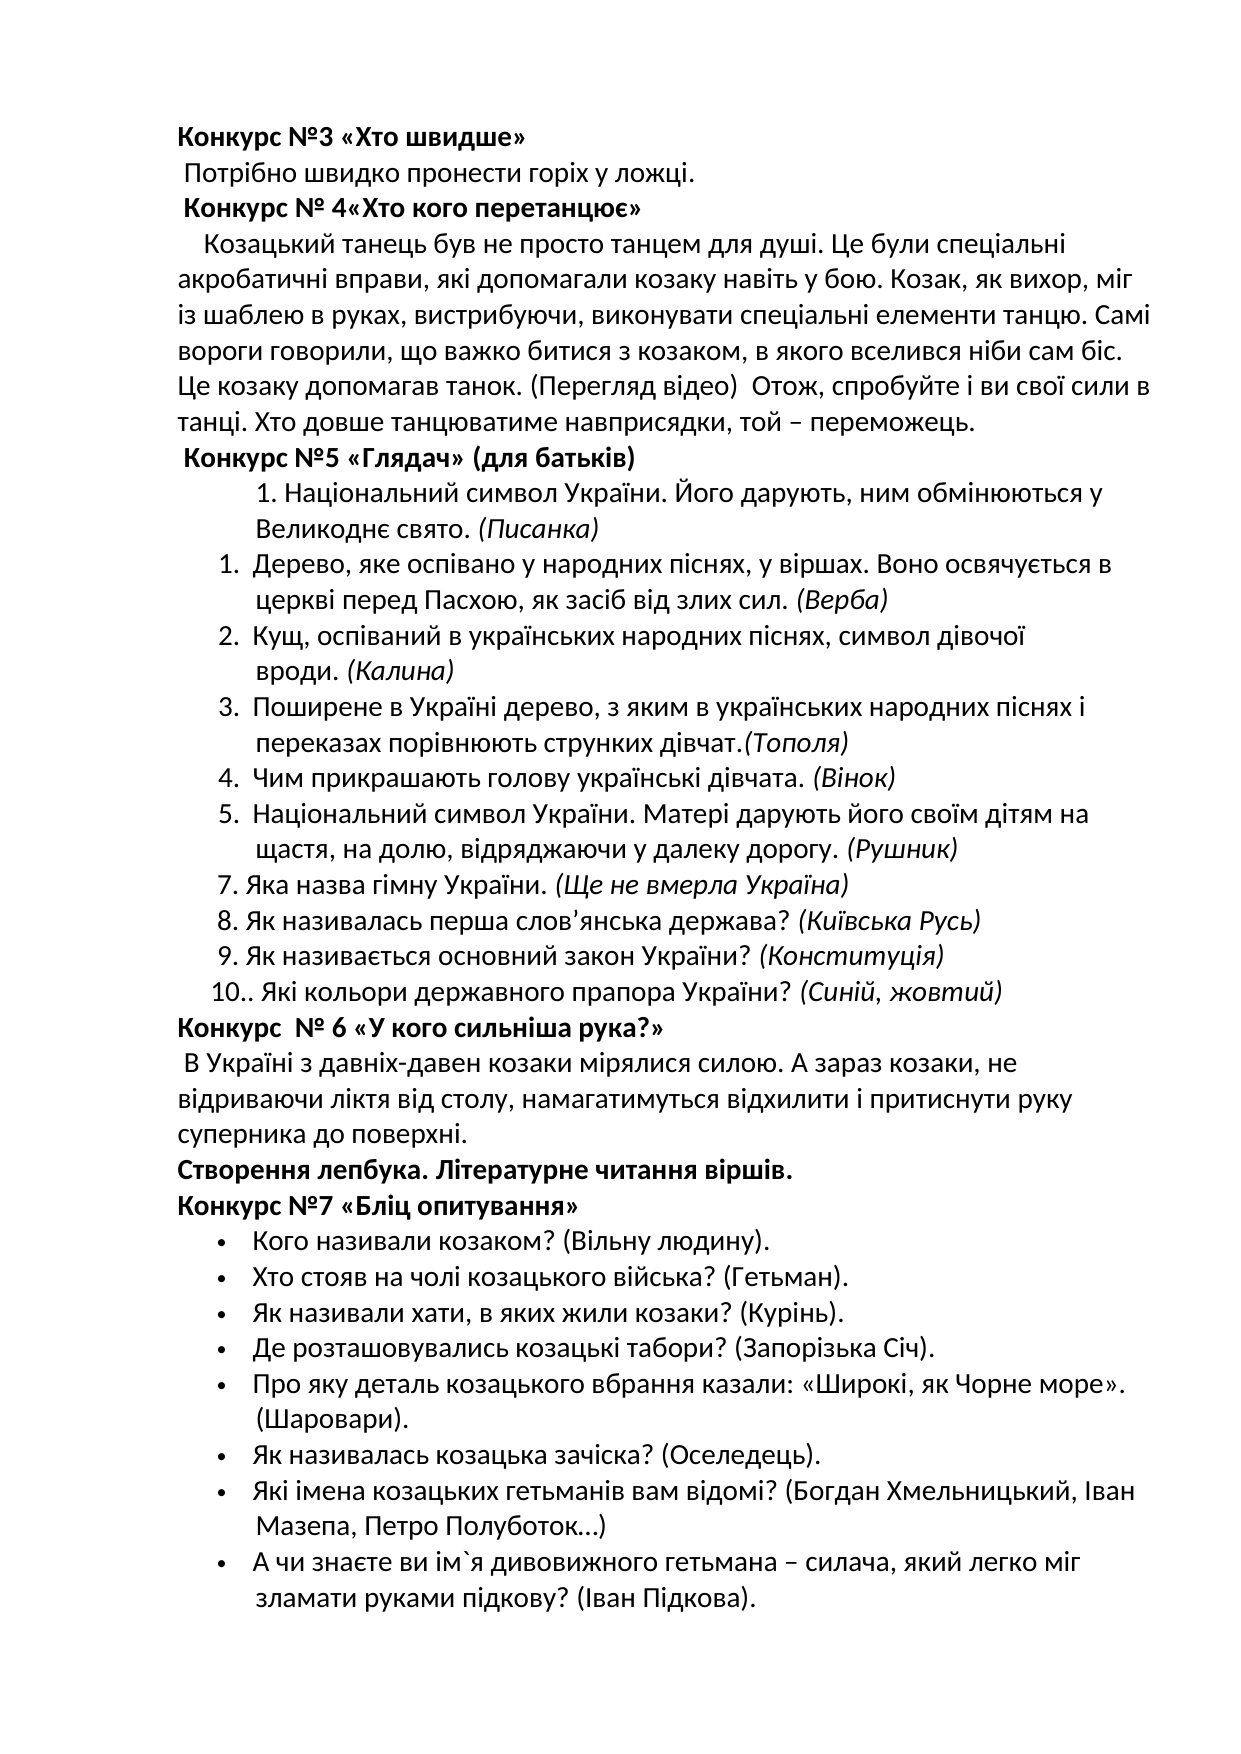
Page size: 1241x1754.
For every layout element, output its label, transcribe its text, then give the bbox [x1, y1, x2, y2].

list Як називали хати, в яких жили козаки? (Курінь). [218, 1294, 1152, 1329]
list А чи знаєте ви ім`я дивовижного гетьмана – силача, який легко міг зламати руками підкову? (Іван Підкова). [218, 1543, 1152, 1614]
list Які імена козацьких гетьманів вам відомі? (Богдан Хмельницький, Іван Мазепа, Петро Полуботок…) [218, 1472, 1152, 1543]
text 8. Як називалась перша слов’янська держава? (Київська Русь) [177, 902, 1152, 937]
text Конкурс № 6 «У кого сильніша рука?» В Україні з давніх-давен козаки мірялися силою. А зараз козаки, не відриваючи ліктя від столу, намагатимуться відхилити і притиснути руку суперника до поверхні. [177, 1009, 1152, 1151]
list Поширене в Україні дерево, з яким в українських народних піснях і переказах порівнюють струнких дівчат.(Тополя) [218, 688, 1152, 759]
text 9. Як називається основний закон України? (Конституція) [177, 937, 1152, 973]
list Національний символ України. Матері дарують його своїм дітям на щастя, на долю, відряджаючи у далеку дорогу. (Рушник) [218, 795, 1152, 866]
list Де розташовувались козацькі табори? (Запорізька Січ). [218, 1329, 1152, 1365]
list Кущ, оспіваний в українських народних піснях, символ дівочої вроди. (Калина) [218, 617, 1152, 688]
list Дерево, яке оспівано у народних піснях, у віршах. Воно освячується в церкві перед Пасхою, як засіб від злих сил. (Верба) [218, 546, 1152, 617]
list Про яку деталь козацького вбрання казали: «Широкі, як Чорне море». (Шаровари). [218, 1365, 1152, 1436]
list Чим прикрашають голову українські дівчата. (Вінок) [218, 759, 1152, 795]
list Кого називали козаком? (Вільну людину). [218, 1222, 1152, 1258]
text Конкурс №5 «Глядач» (для батьків) [177, 439, 1152, 474]
text Конкурс №7 «Бліц опитування» [177, 1187, 1152, 1222]
text 1. Національний символ України. Його дарують, ним обмінюються у Великоднє свято. (Писанка) [255, 474, 1152, 546]
list Хто стояв на чолі козацького війська? (Гетьман). [218, 1258, 1152, 1294]
text Конкурс № 4«Хто кого перетанцює» Козацький танець був не просто танцем для душі. Це були спеціальні акробатичні вправи, які допомагали козаку навіть у бою. Козак, як вихор, міг із шаблею в руках, вистрибуючи, виконувати спеціальні елементи танцю. Самі вороги говорили, що важко битися з козаком, в якого вселився ніби сам біс. Це козаку допомагав танок. (Перегляд відео) Отож, спробуйте і ви свої сили в танці. Хто довше танцюватиме навприсядки, той – переможець. [177, 189, 1152, 439]
text 7. Яка назва гімну України. (Ще не вмерла Україна) [177, 866, 1152, 902]
text 10.. Які кольори державного прапора України? (Синій, жовтий) [177, 973, 1152, 1009]
text Створення лепбука. Літературне читання віршів. [177, 1151, 1152, 1187]
list Як називалась козацька зачіска? (Оселедець). [218, 1436, 1152, 1472]
text Конкурс №3 «Хто швидше» [177, 118, 1152, 154]
text Потрібно швидко пронести горіх у ложці. [177, 154, 1152, 189]
